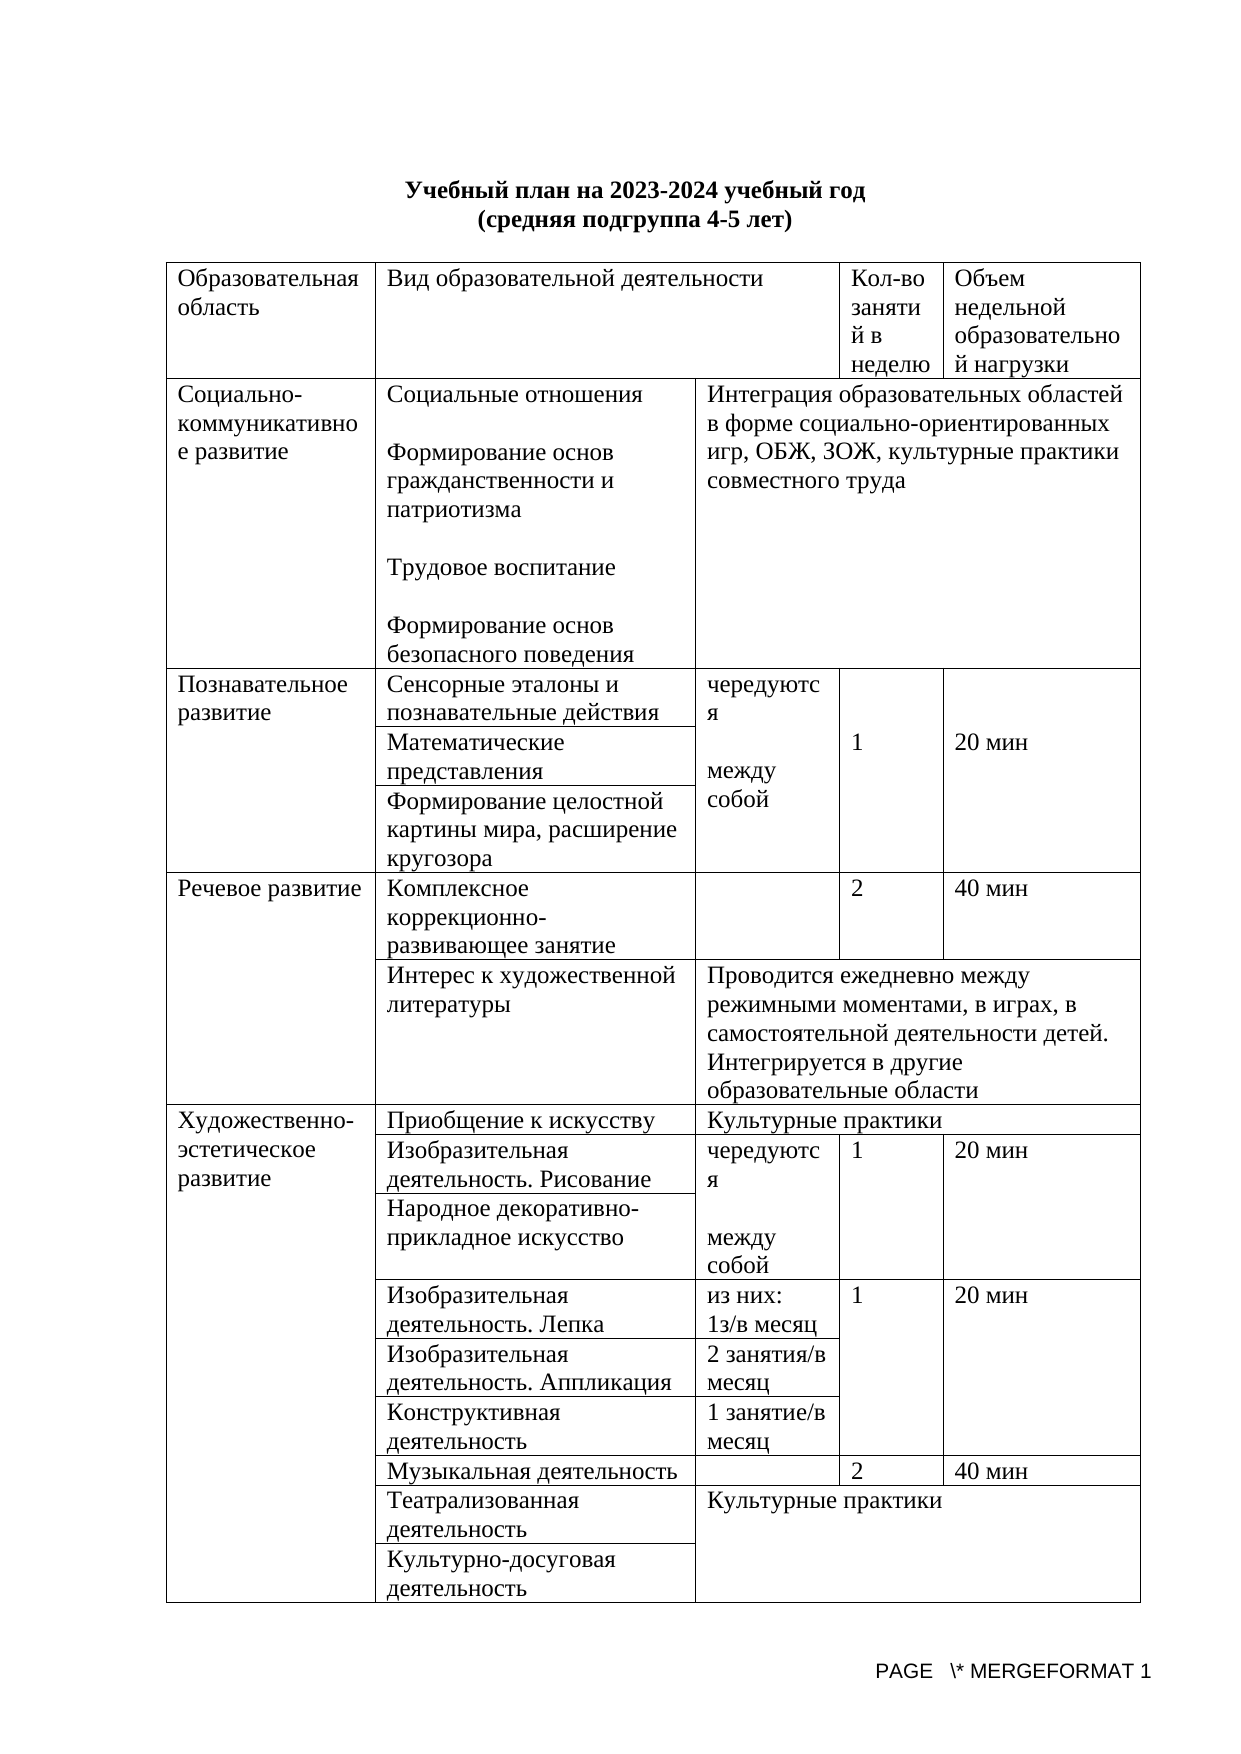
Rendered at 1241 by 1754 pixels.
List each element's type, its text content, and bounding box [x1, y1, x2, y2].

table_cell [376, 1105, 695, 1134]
text (средняя подгруппа 4-5 лет) [88, 204, 1152, 233]
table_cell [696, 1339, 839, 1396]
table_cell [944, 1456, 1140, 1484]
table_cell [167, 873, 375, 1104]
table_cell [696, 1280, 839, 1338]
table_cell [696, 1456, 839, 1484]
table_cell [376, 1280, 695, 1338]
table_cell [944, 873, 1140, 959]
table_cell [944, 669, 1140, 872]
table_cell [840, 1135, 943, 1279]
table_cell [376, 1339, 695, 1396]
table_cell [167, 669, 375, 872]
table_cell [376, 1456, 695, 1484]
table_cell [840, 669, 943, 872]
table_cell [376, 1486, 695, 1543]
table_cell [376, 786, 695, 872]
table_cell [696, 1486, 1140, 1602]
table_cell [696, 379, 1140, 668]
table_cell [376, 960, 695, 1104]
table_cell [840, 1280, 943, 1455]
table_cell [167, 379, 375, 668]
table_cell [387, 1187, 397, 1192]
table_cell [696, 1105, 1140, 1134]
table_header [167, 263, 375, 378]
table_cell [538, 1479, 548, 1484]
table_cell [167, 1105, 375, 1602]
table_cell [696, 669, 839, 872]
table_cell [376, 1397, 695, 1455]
text Учебный план на 2023-2024 учебный год [88, 176, 1152, 204]
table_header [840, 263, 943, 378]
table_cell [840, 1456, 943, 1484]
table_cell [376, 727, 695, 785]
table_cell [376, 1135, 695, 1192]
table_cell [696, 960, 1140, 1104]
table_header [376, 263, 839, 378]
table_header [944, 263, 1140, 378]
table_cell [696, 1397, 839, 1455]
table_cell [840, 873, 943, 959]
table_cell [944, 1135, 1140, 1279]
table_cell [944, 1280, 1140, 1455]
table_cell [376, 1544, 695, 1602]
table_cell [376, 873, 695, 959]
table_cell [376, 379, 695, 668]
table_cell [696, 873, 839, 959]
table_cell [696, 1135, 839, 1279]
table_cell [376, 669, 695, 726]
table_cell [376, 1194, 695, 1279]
